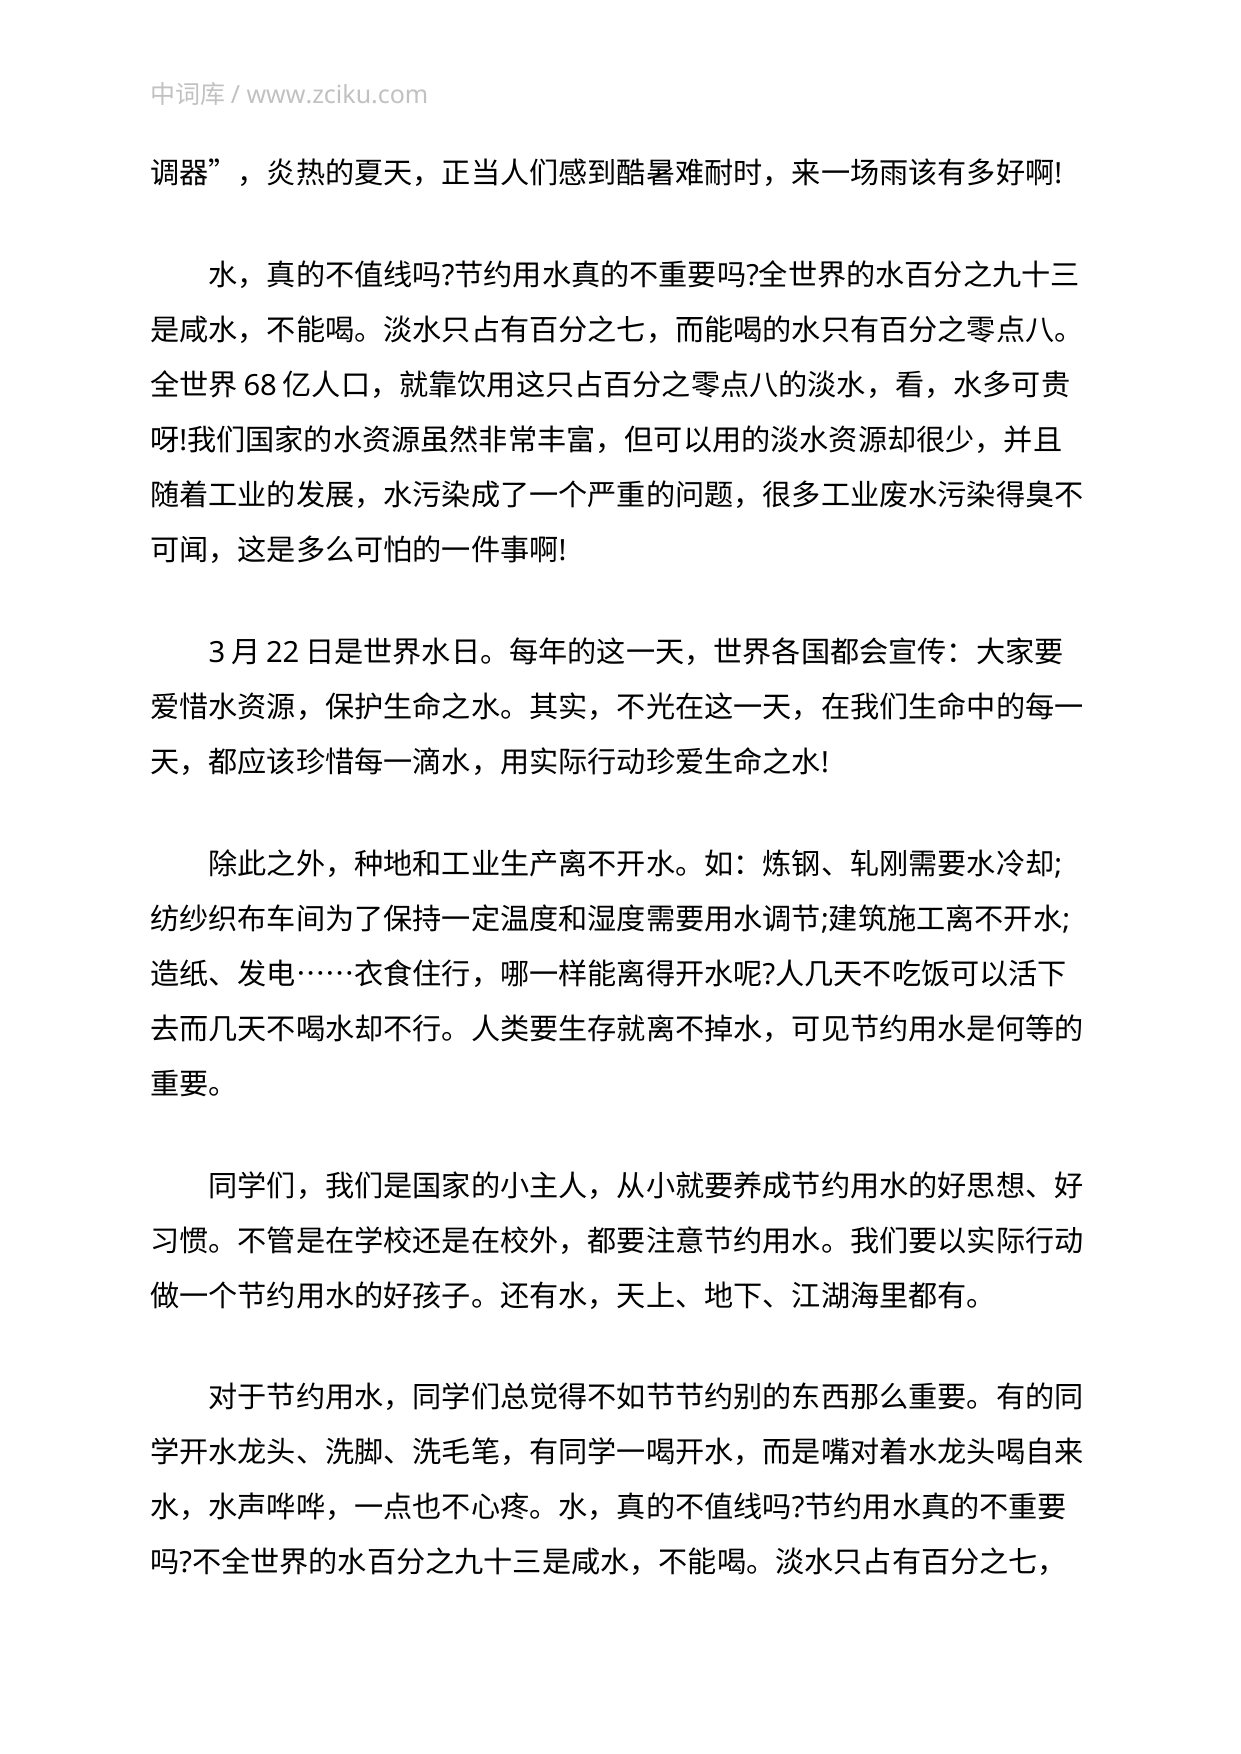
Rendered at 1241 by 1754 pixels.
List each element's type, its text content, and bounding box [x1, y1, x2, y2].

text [150, 1374, 1090, 1581]
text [150, 150, 1090, 192]
text 除此之外，种地和工业生产离不开水。如：炼钢、轧刚需要水冷却;纺纱织布车间为了保持一定温度和湿度需要用水调节;建筑施工离不开水;造纸、发电……衣食住行，哪一样能离得开水呢?人几天不吃饭可以活下去而几天不喝水却不行。人类要生存就离不掉水，可见节约用水是何等的重要。 [150, 841, 1090, 1103]
text 3月22日是世界水日。每年的这一天，世界各国都会宣传：大家要爱惜水资源，保护生命之水。其实，不光在这一天，在我们生命中的每一天，都应该珍惜每一滴水，用实际行动珍爱生命之水! [150, 629, 1090, 781]
text 水，真的不值线吗?节约用水真的不重要吗?全世界的水百分之九十三是咸水，不能喝。淡水只占有百分之七，而能喝的水只有百分之零点八。全世界68亿人口，就靠饮用这只占百分之零点八的淡水，看，水多可贵呀!我们国家的水资源虽然非常丰富，但可以用的淡水资源却很少，并且随着工业的发展，水污染成了一个严重的问题，很多工业废水污染得臭不可闻，这是多么可怕的一件事啊! [150, 252, 1090, 569]
text 同学们，我们是国家的小主人，从小就要养成节约用水的好思想、好习惯。不管是在学校还是在校外，都要注意节约用水。我们要以实际行动做一个节约用水的好孩子。还有水，天上、地下、江湖海里都有。 [150, 1162, 1090, 1314]
